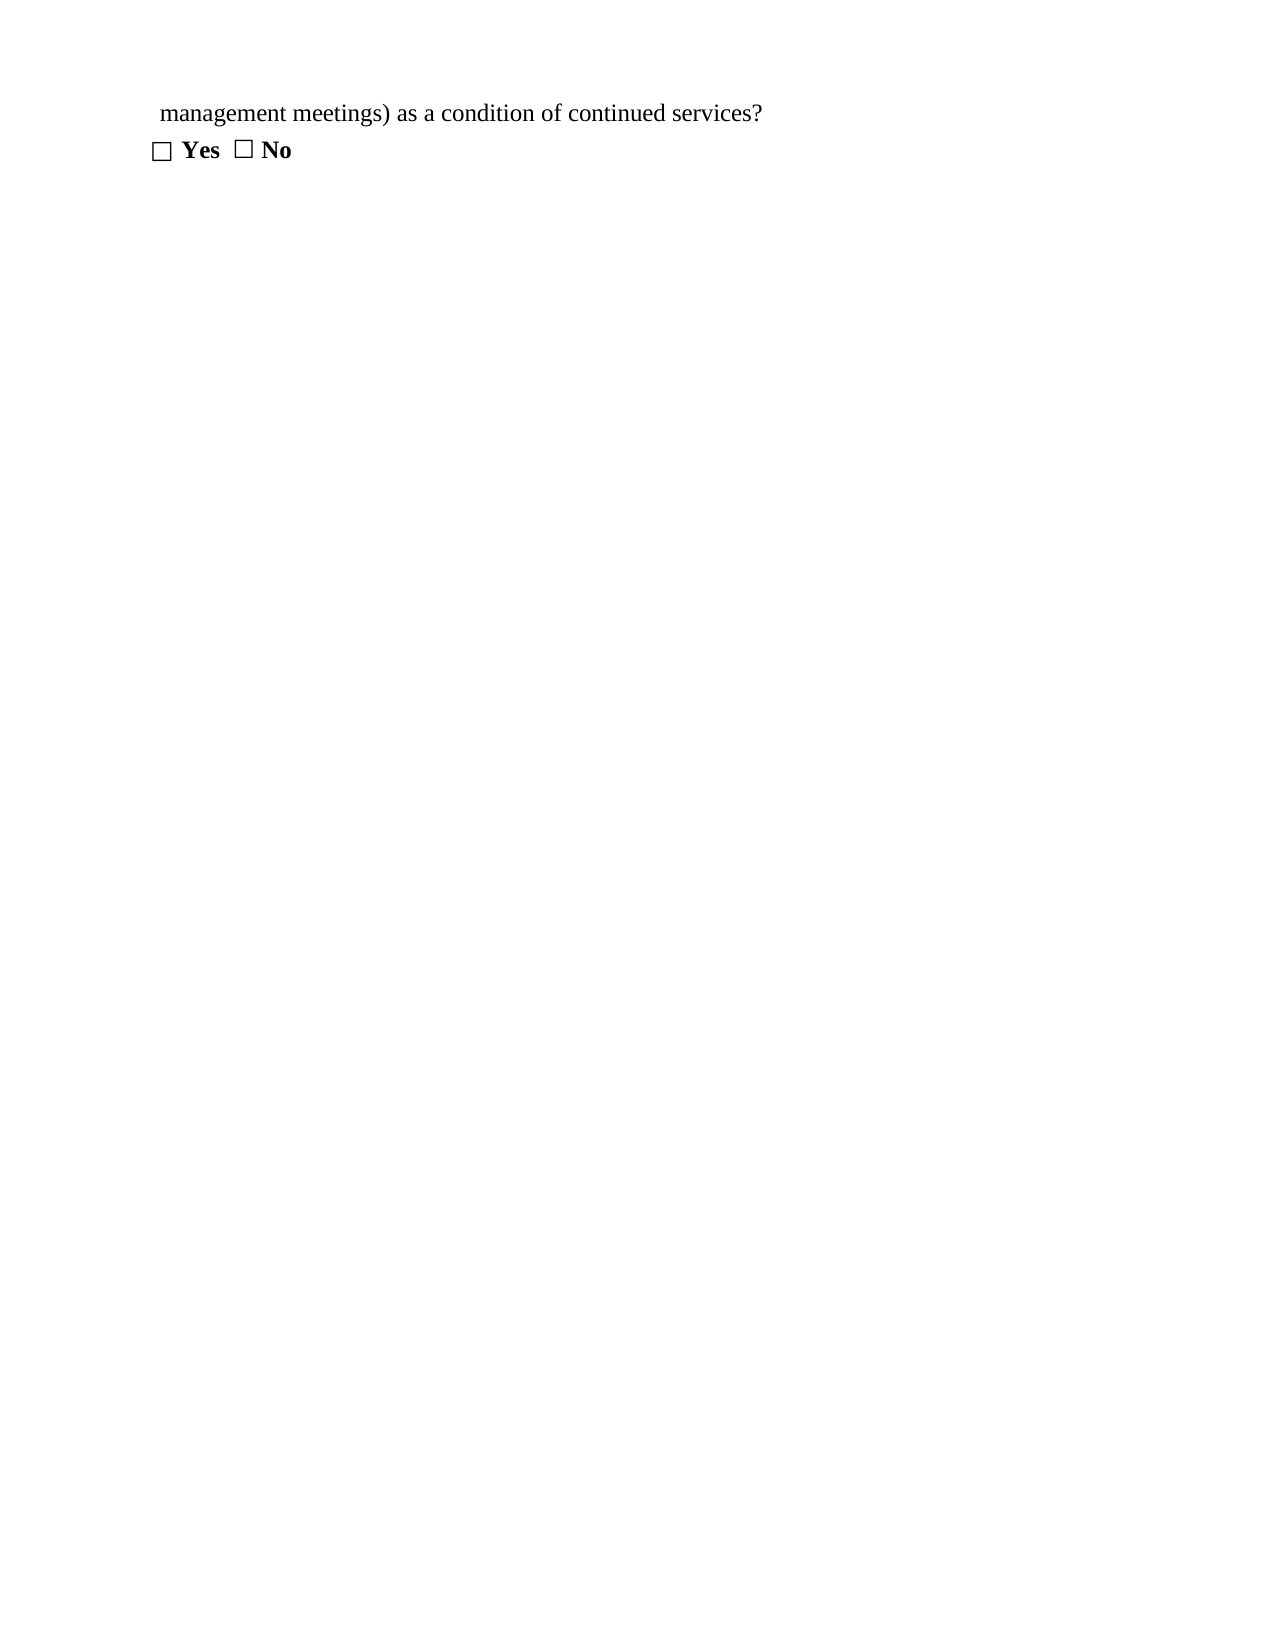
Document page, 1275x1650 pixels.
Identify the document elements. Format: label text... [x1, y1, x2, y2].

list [112, 98, 1133, 127]
list Yes ☐ No [150, 131, 1173, 165]
